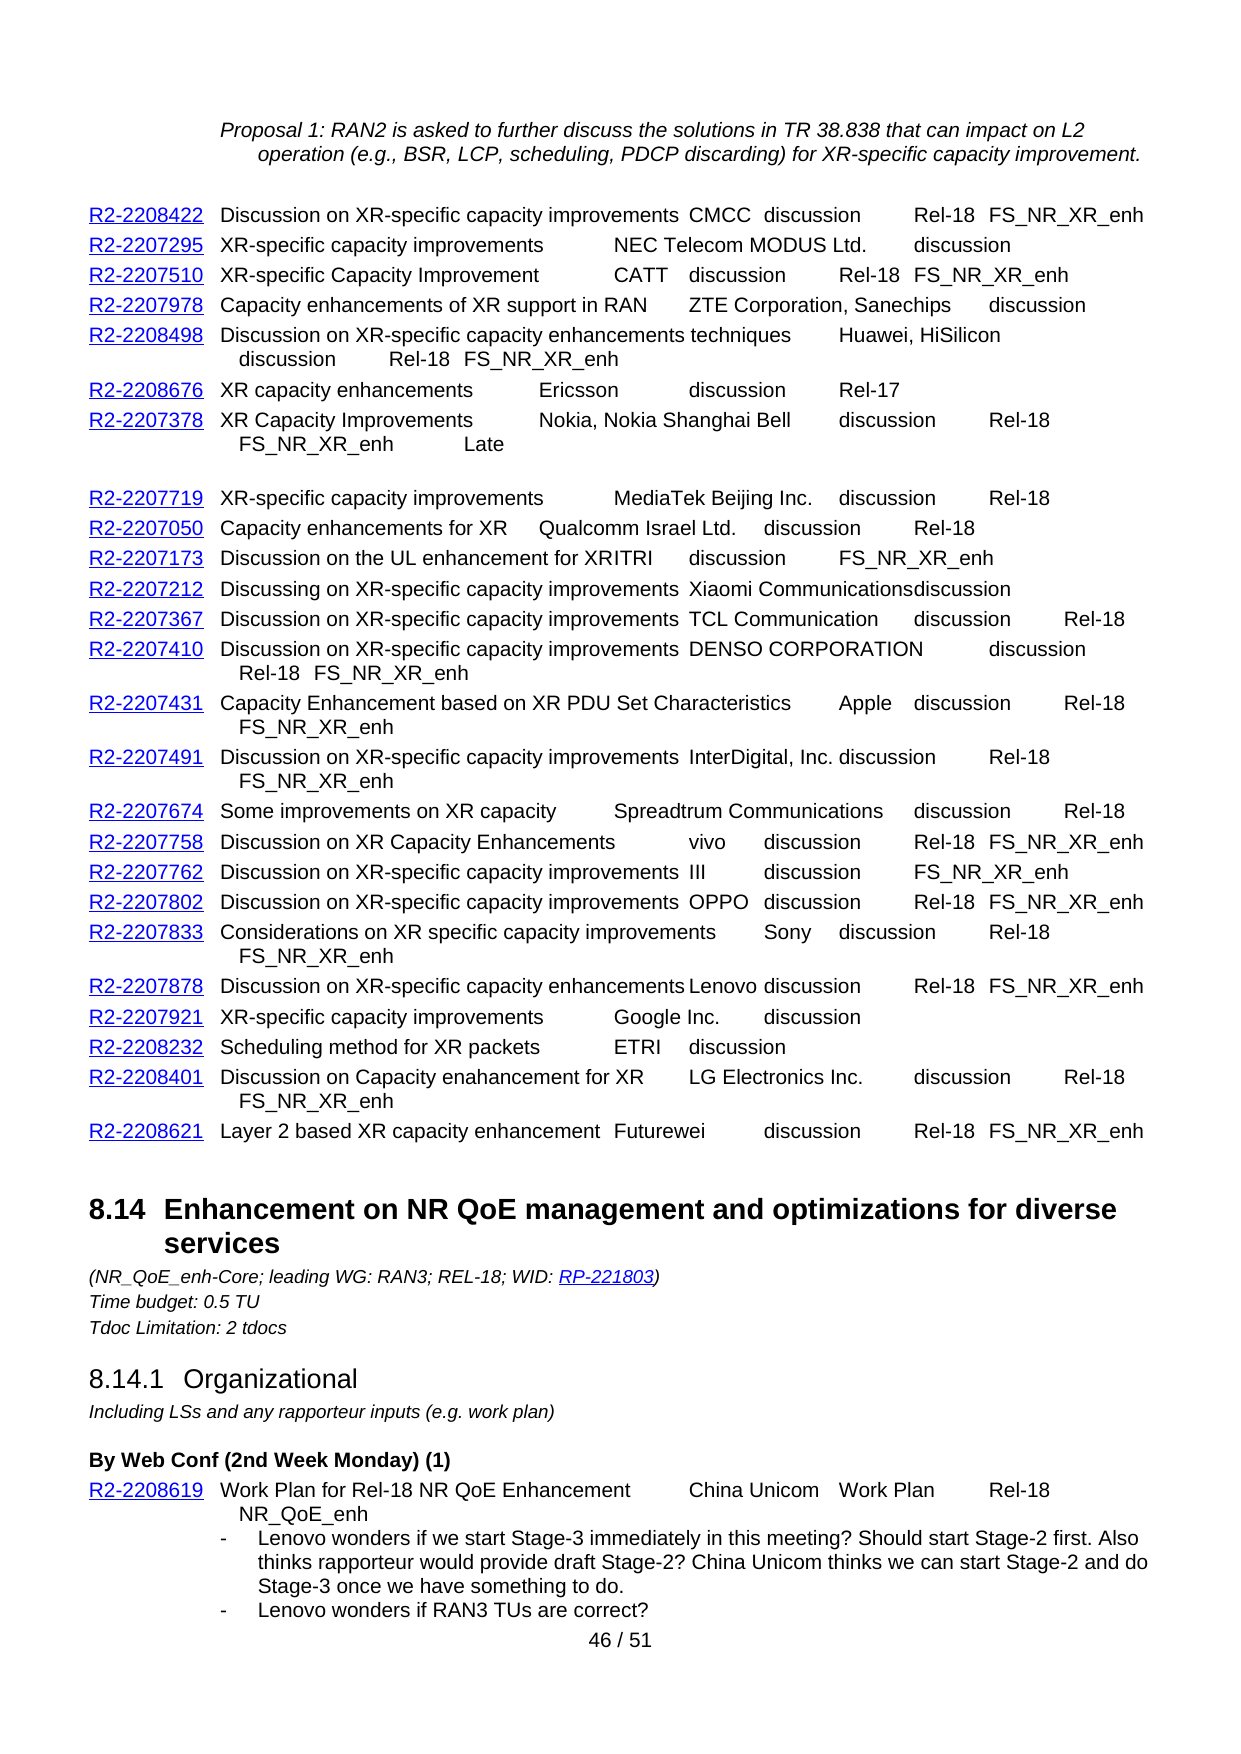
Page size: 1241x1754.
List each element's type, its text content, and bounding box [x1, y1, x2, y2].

title R2-2207510 XR-specific Capacity Improvement CATT discussion Rel-18 FS_NR_XR_enh [89, 263, 1152, 287]
text Including LSs and any rapporteur inputs (e.g. work plan) [89, 1401, 1152, 1423]
title R2-2207410 Discussion on XR-specific capacity improvements DENSO CORPORATION discussion Rel-18 FS_NR_XR_enh [89, 637, 1152, 685]
title R2-2207173 Discussion on the UL enhancement for XR ITRI discussion FS_NR_XR_enh [89, 546, 1152, 570]
text Tdoc Limitation: 2 tdocs [89, 1317, 1152, 1338]
title R2-2208621 Layer 2 based XR capacity enhancement Futurewei discussion Rel-18 FS_NR_XR_enh [89, 1119, 1152, 1143]
text - Lenovo wonders if RAN3 TUs are correct? [220, 1598, 1152, 1622]
title R2-2207295 XR-specific capacity improvements NEC Telecom MODUS Ltd. discussion [89, 233, 1152, 257]
title R2-2207921 XR-specific capacity improvements Google Inc. discussion [89, 1004, 1152, 1028]
title R2-2207378 XR Capacity Improvements Nokia, Nokia Shanghai Bell discussion Rel-18 FS_NR_XR_enh Late [89, 408, 1152, 456]
title R2-2207212 Discussing on XR-specific capacity improvements Xiaomi Communications discussion [89, 576, 1152, 600]
title R2-2208676 XR capacity enhancements Ericsson discussion Rel-17 [89, 377, 1152, 401]
title R2-2207878 Discussion on XR-specific capacity enhancements Lenovo discussion Rel-18 FS_NR_XR_enh [89, 974, 1152, 998]
title R2-2207833 Considerations on XR specific capacity improvements Sony discussion Rel-18 FS_NR_XR_enh [89, 920, 1152, 968]
title R2-2207719 XR-specific capacity improvements MediaTek Beijing Inc. discussion Rel-18 [89, 486, 1152, 510]
subtitle 8.14 Enhancement on NR QoE management and optimizations for diverse services [89, 1192, 1152, 1259]
text Proposal 1: RAN2 is asked to further discuss the solutions in TR 38.838 that can impact on L2 operation (e.g., BSR, LCP, scheduling, PDCP discarding) for XR-specific capacity improvement. [220, 118, 1152, 166]
title R2-2208498 Discussion on XR-specific capacity enhancements techniques Huawei, HiSilicon discussion Rel-18 FS_NR_XR_enh [89, 323, 1152, 371]
subtitle 8.14.1 Organizational [89, 1363, 1152, 1395]
title R2-2207674 Some improvements on XR capacity Spreadtrum Communications discussion Rel-18 [89, 799, 1152, 823]
title R2-2207762 Discussion on XR-specific capacity improvements III discussion FS_NR_XR_enh [89, 860, 1152, 884]
title R2-2207802 Discussion on XR-specific capacity improvements OPPO discussion Rel-18 FS_NR_XR_enh [89, 890, 1152, 914]
title R2-2208422 Discussion on XR-specific capacity improvements CMCC discussion Rel-18 FS_NR_XR_enh [89, 202, 1152, 226]
title R2-2207050 Capacity enhancements for XR Qualcomm Israel Ltd. discussion Rel-18 [89, 516, 1152, 540]
title R2-2207978 Capacity enhancements of XR support in RAN ZTE Corporation, Sanechips discussion [89, 293, 1152, 317]
title R2-2208232 Scheduling method for XR packets ETRI discussion [89, 1035, 1152, 1059]
title R2-2207758 Discussion on XR Capacity Enhancements vivo discussion Rel-18 FS_NR_XR_enh [89, 829, 1152, 853]
title R2-2208619 Work Plan for Rel-18 NR QoE Enhancement China Unicom Work Plan Rel-18 NR_QoE_enh [89, 1478, 1152, 1526]
title R2-2207367 Discussion on XR-specific capacity improvements TCL Communication discussion Rel-18 [89, 607, 1152, 631]
text Time budget: 0.5 TU [89, 1291, 1152, 1313]
text - Lenovo wonders if we start Stage-3 immediately in this meeting? Should start Stage-2 first. Also thinks rapporteur would provide draft Stage-2? China Unicom thinks we can start Stage-2 and do Stage-3 once we have something to do. [220, 1526, 1152, 1598]
title R2-2207431 Capacity Enhancement based on XR PDU Set Characteristics Apple discussion Rel-18 FS_NR_XR_enh [89, 691, 1152, 739]
title R2-2207491 Discussion on XR-specific capacity improvements InterDigital, Inc. discussion Rel-18 FS_NR_XR_enh [89, 745, 1152, 793]
title R2-2208401 Discussion on Capacity enahancement for XR LG Electronics Inc. discussion Rel-18 FS_NR_XR_enh [89, 1065, 1152, 1113]
text (NR_QoE_enh-Core; leading WG: RAN3; REL-18; WID: RP-221803) [89, 1266, 1152, 1287]
text By Web Conf (2nd Week Monday) (1) [89, 1448, 1152, 1472]
